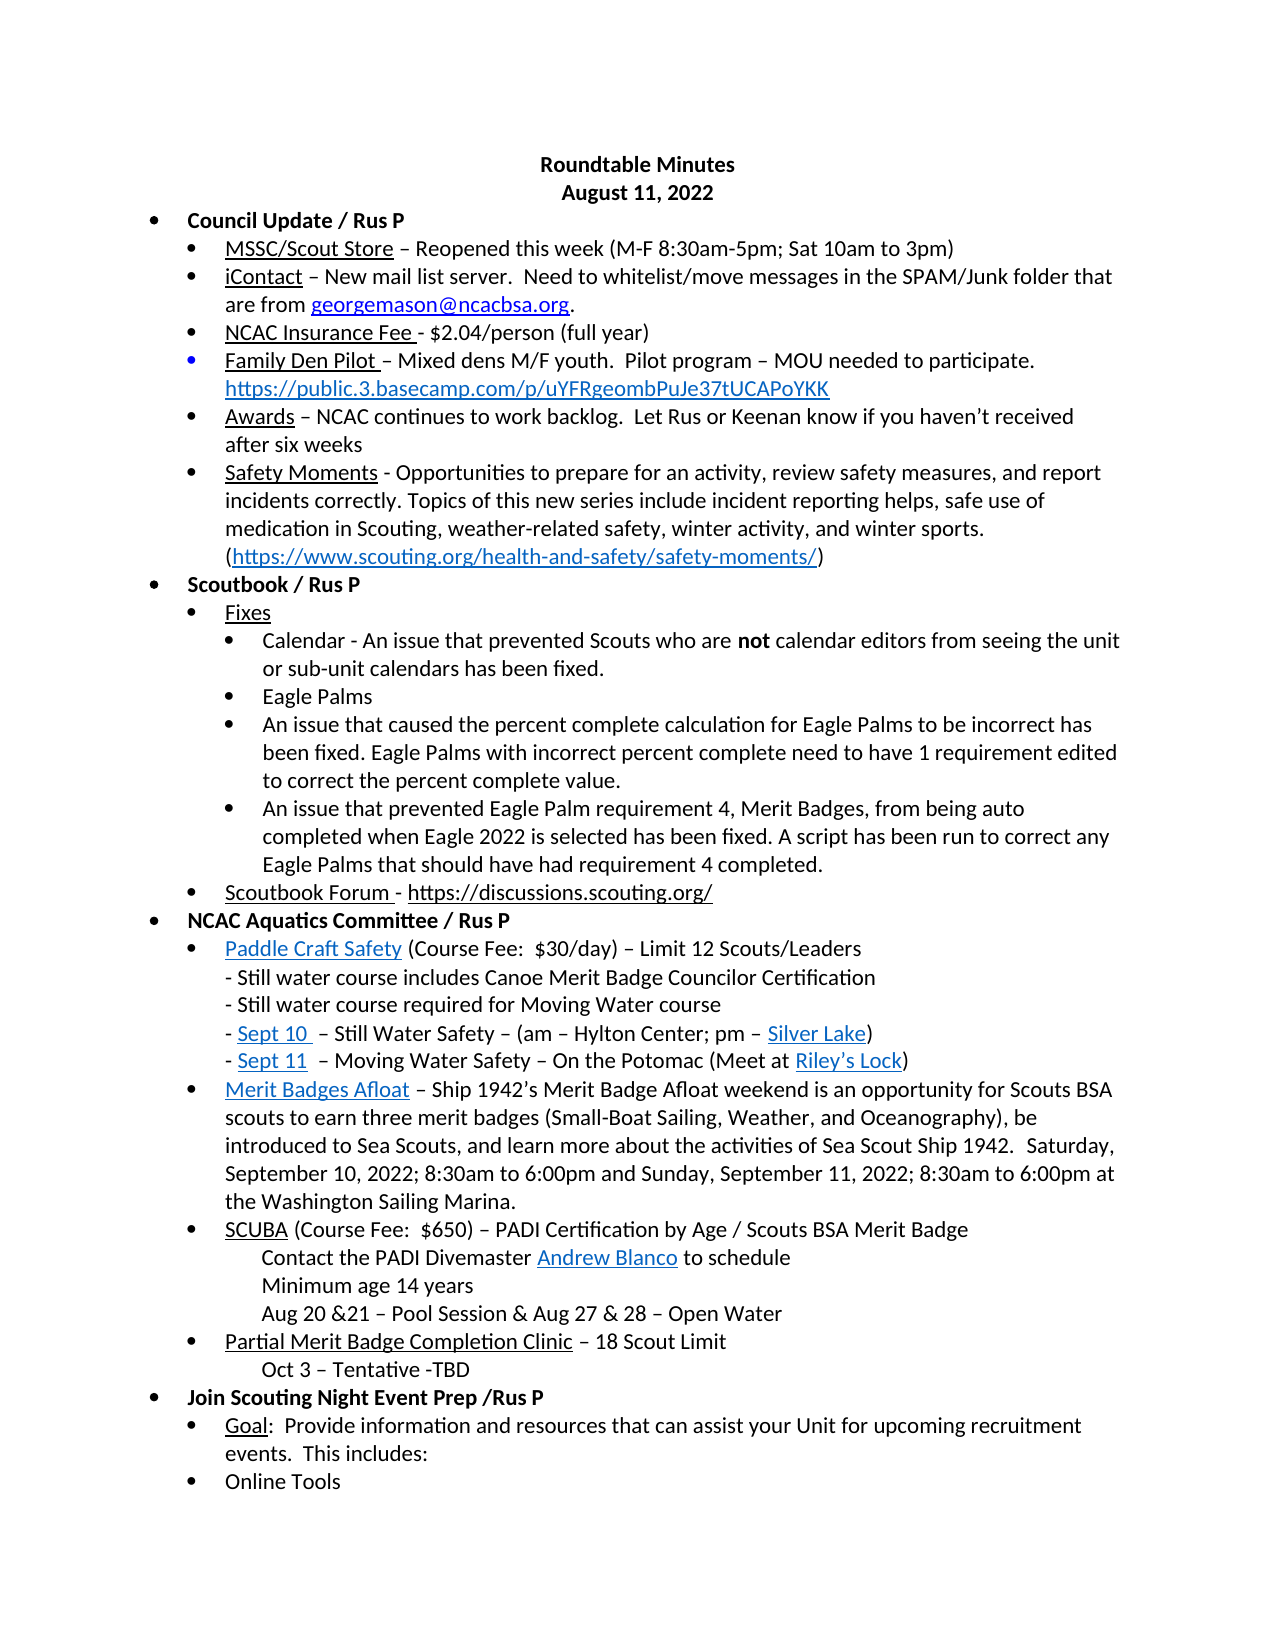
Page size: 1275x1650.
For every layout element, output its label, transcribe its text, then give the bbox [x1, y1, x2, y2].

list An issue that caused the percent complete calculation for Eagle Palms to be incorrect has been fixed. Eagle Palms with incorrect percent complete need to have 1 requirement edited to correct the percent complete value. [225, 710, 1125, 794]
list Merit Badges Afloat – Ship 1942’s Merit Badge Afloat weekend is an opportunity for Scouts BSA scouts to earn three merit badges (Small-Boat Sailing, Weather, and Oceanography), be introduced to Sea Scouts, and learn more about the activities of Sea Scout Ship 1942. Saturday, September 10, 2022; 8:30am to 6:00pm and Sunday, September 11, 2022; 8:30am to 6:00pm at the Washington Sailing Marina. [187, 1075, 1125, 1215]
list An issue that prevented Eagle Palm requirement 4, Merit Badges, from being auto completed when Eagle 2022 is selected has been fixed. A script has been run to correct any Eagle Palms that should have had requirement 4 completed. [225, 794, 1125, 878]
list NCAC Aquatics Committee / Rus P [150, 907, 1125, 934]
list SCUBA (Course Fee: $650) – PADI Certification by Age / Scouts BSA Merit Badge Contact the PADI Divemaster Andrew Blanco to schedule Minimum age 14 years Aug 20 &21 – Pool Session & Aug 27 & 28 – Open Water [187, 1215, 1125, 1327]
list Paddle Craft Safety (Course Fee: $30/day) – Limit 12 Scouts/Leaders - Still water course includes Canoe Merit Badge Councilor Certification - Still water course required for Moving Water course - Sept 10 – Still Water Safety – (am – Hylton Center; pm – Silver Lake) - Sept 11 – Moving Water Safety – On the Potomac (Meet at Riley’s Lock) [187, 934, 1125, 1075]
list Safety Moments - Opportunities to prepare for an activity, review safety measures, and report incidents correctly. Topics of this new series include incident reporting helps, safe use of medication in Scouting, weather-related safety, winter activity, and winter sports. (https://www.scouting.org/health-and-safety/safety-moments/) [187, 458, 1125, 570]
list Partial Merit Badge Completion Clinic – 18 Scout Limit Oct 3 – Tentative -TBD [187, 1327, 1125, 1383]
list iContact – New mail list server. Need to whitelist/move messages in the SPAM/Junk folder that are from georgemason@ncacbsa.org. [187, 262, 1125, 318]
list Fixes [187, 598, 1125, 626]
list Goal: Provide information and resources that can assist your Unit for upcoming recruitment events. This includes: [187, 1411, 1125, 1467]
list Family Den Pilot – Mixed dens M/F youth. Pilot program – MOU needed to participate. https://public.3.basecamp.com/p/uYFRgeombPuJe37tUCAPoYKK [187, 346, 1125, 402]
list NCAC Insurance Fee - $2.04/person (full year) [187, 318, 1125, 346]
list Online Tools [187, 1467, 1125, 1495]
list Calendar - An issue that prevented Scouts who are not calendar editors from seeing the unit or sub-unit calendars has been fixed. [225, 626, 1125, 682]
list MSSC/Scout Store – Reopened this week (M-F 8:30am-5pm; Sat 10am to 3pm) [187, 234, 1125, 262]
text August 11, 2022 [150, 178, 1125, 206]
list Awards – NCAC continues to work backlog. Let Rus or Keenan know if you haven’t received after six weeks [187, 402, 1125, 458]
list Eagle Palms [225, 682, 1125, 710]
list Scoutbook / Rus P [150, 570, 1125, 598]
list Scoutbook Forum - https://discussions.scouting.org/ [187, 878, 1125, 907]
text Roundtable Minutes [150, 150, 1125, 178]
list Join Scouting Night Event Prep /Rus P [150, 1383, 1125, 1411]
list Council Update / Rus P [150, 206, 1125, 234]
